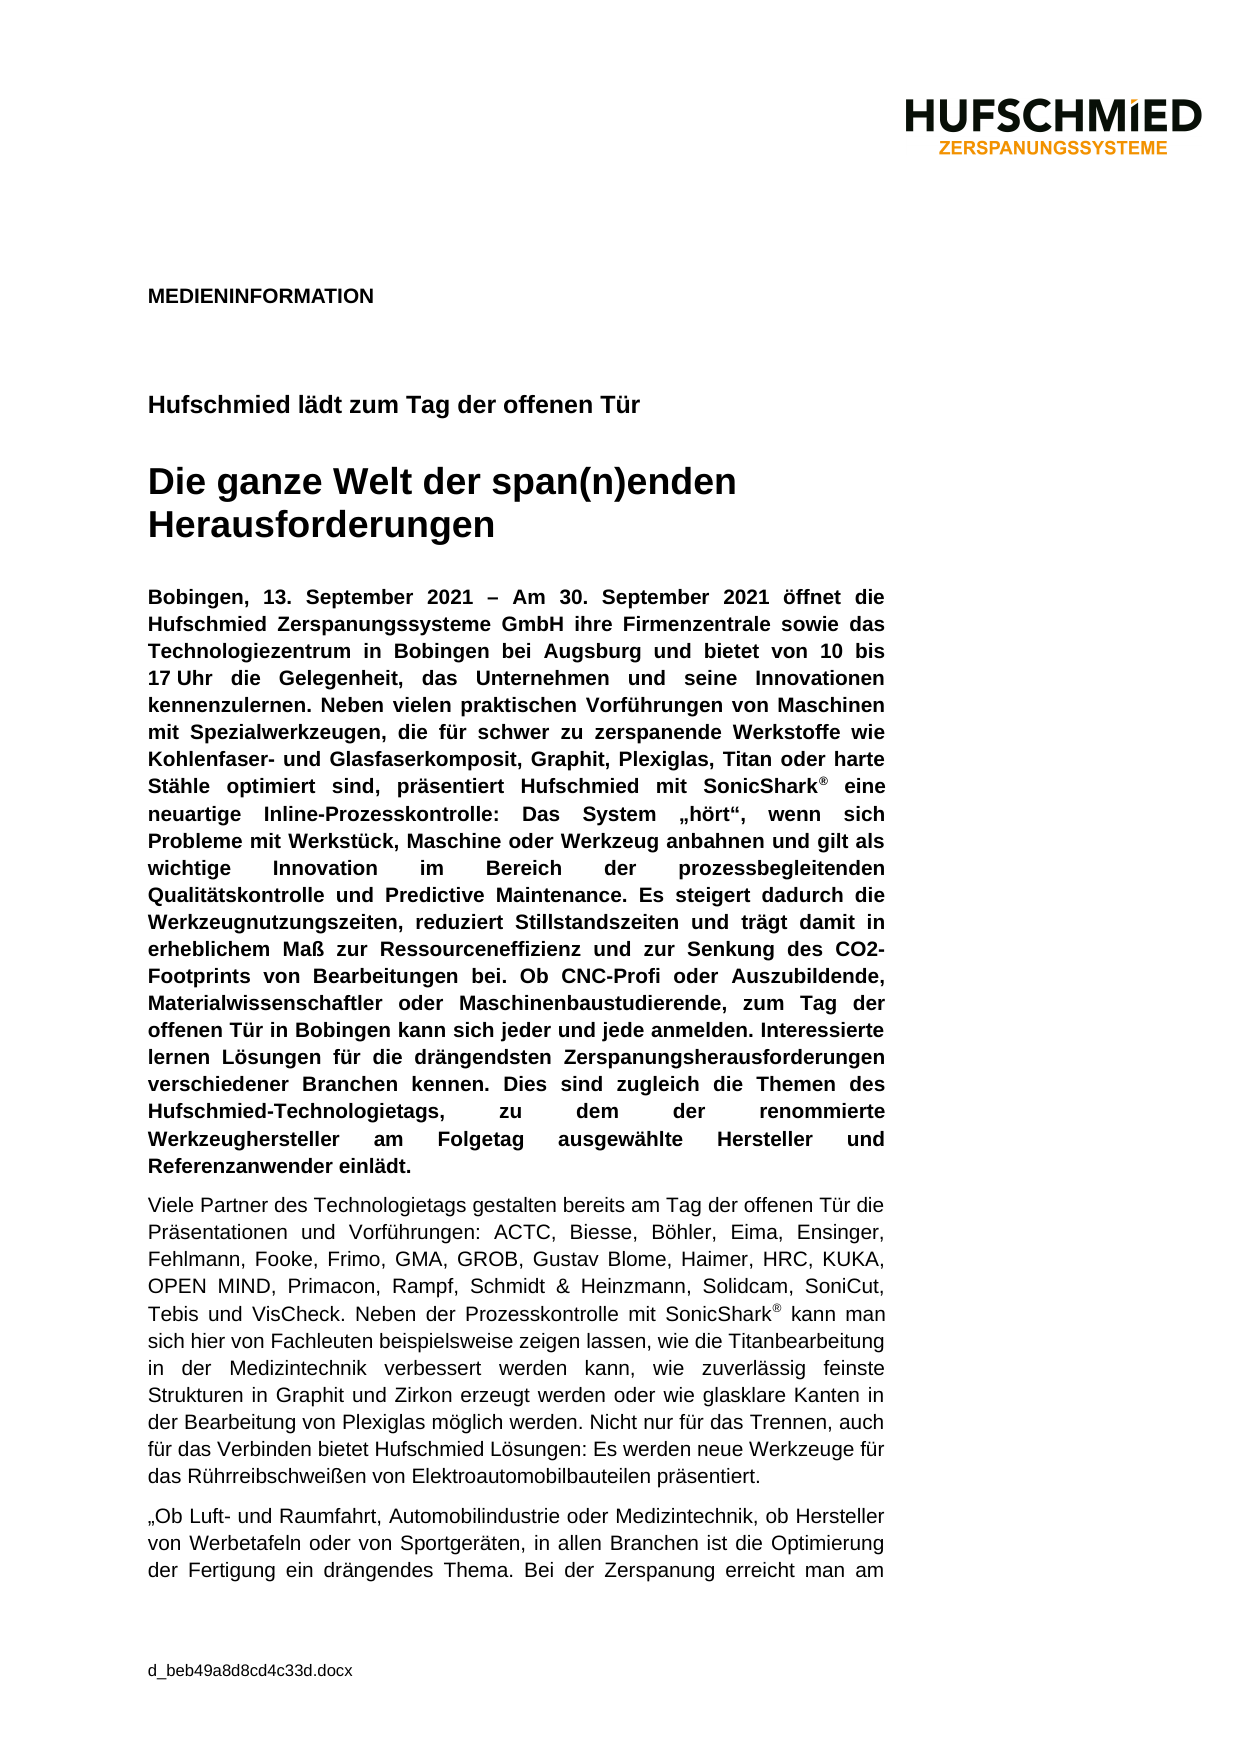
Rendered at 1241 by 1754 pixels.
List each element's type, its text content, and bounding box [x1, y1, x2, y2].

text Viele Partner des Technologietags gestalten bereits am Tag der offenen Tür die Präsentationen und Vorführungen: ACTC, Biesse, Böhler, Eima, Ensinger, Fehlmann, Fooke, Frimo, GMA, GROB, Gustav Blome, Haimer, HRC, KUKA, OPEN MIND, Primacon, Rampf, Schmidt & Heinzmann, Solidcam, SoniCut, Tebis und VisCheck. Neben der Prozesskontrolle mit SonicShark® kann man sich hier von Fachleuten beispielsweise zeigen lassen, wie die Titanbearbeitung in der Medizintechnik verbessert werden kann, wie zuverlässig feinste Strukturen in Graphit und Zirkon erzeugt werden oder wie glasklare Kanten in der Bearbeitung von Plexiglas möglich werden. Nicht nur für das Trennen, auch für das Verbinden bietet Hufschmied Lösungen: Es werden neue Werkzeuge für das Rührreibschweißen von Elektroautomobilbauteilen präsentiert. [148, 1191, 886, 1489]
subtitle MEDIENINFORMATION [148, 282, 886, 309]
text Hufschmied lädt zum Tag der offenen Tür [148, 384, 886, 421]
text Bobingen, 13. September 2021 – Am 30. September 2021 öffnet die Hufschmied Zerspanungssysteme GmbH ihre Firmenzentrale sowie das Technologiezentrum in Bobingen bei Augsburg und bietet von 10 bis 17 Uhr die Gelegenheit, das Unternehmen und seine Innovationen kennenzulernen. Neben vielen praktischen Vorführungen von Maschinen mit Spezialwerkzeugen, die für schwer zu zerspanende Werkstoffe wie Kohlenfaser- und Glasfaserkomposit, Graphit, Plexiglas, Titan oder harte Stähle optimiert sind, präsentiert Hufschmied mit SonicShark® eine neuartige Inline-Prozesskontrolle: Das System „hört“, wenn sich Probleme mit Werkstück, Maschine oder Werkzeug anbahnen und gilt als wichtige Innovation im Bereich der prozessbegleitenden Qualitätskontrolle und Predictive Maintenance. Es steigert dadurch die Werkzeugnutzungszeiten, reduziert Stillstandszeiten und trägt damit in erheblichem Maß zur Ressourceneffizienz und zur Senkung des CO2-Footprints von Bearbeitungen bei. Ob CNC-Profi oder Auszubildende, Materialwissenschaftler oder Maschinenbaustudierende, zum Tag der offenen Tür in Bobingen kann sich jeder und jede anmelden. Interessierte lernen Lösungen für die drängendsten Zerspanungsherausforderungen verschiedener Branchen kennen. Dies sind zugleich die Themen des Hufschmied-Technologietags, zu dem der renommierte Werkzeughersteller am Folgetag ausgewählte Hersteller und Referenzanwender einlädt. [148, 583, 886, 1178]
picture [906, 98, 1202, 155]
text Die ganze Welt der span(n)enden Herausforderungen [148, 459, 886, 545]
